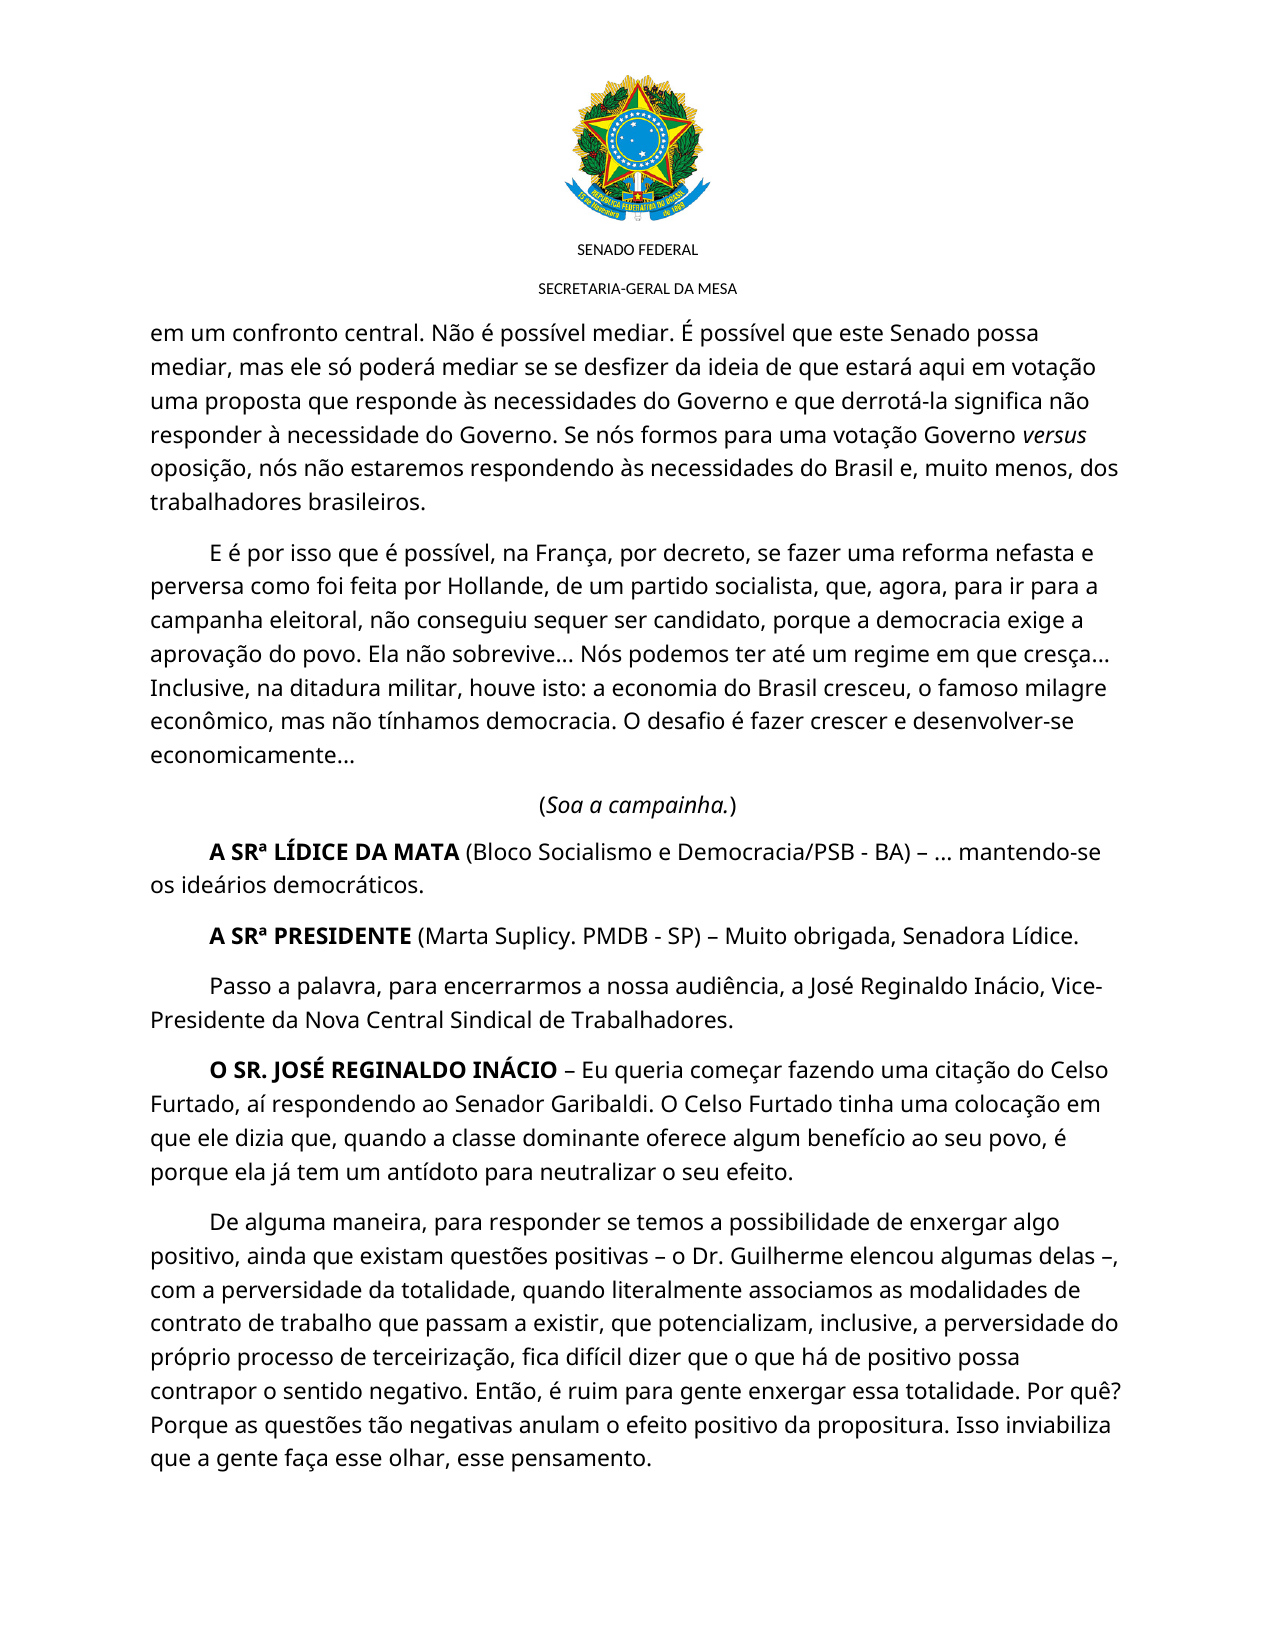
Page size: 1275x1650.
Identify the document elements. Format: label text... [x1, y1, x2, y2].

text A SRª LÍDICE DA MATA (Bloco Socialismo e Democracia/PSB - BA) – ... mantendo-se os ideários democráticos. [150, 836, 1125, 901]
text Passo a palavra, para encerrarmos a nossa audiência, a José Reginaldo Inácio, Vice-Presidente da Nova Central Sindical de Trabalhadores. [150, 970, 1125, 1035]
text De alguma maneira, para responder se temos a possibilidade de enxergar algo positivo, ainda que existam questões positivas – o Dr. Guilherme elencou algumas delas –, com a perversidade da totalidade, quando literalmente associamos as modalidades de contrato de trabalho que passam a existir, que potencializam, inclusive, a perversidade do próprio processo de terceirização, fica difícil dizer que o que há de positivo possa contrapor o sentido negativo. Então, é ruim para gente enxergar essa totalidade. Por quê? Porque as questões tão negativas anulam o efeito positivo da propositura. Isso inviabiliza que a gente faça esse olhar, esse pensamento. [150, 1206, 1125, 1473]
picture [564, 75, 711, 221]
text E é por isso que é possível, na França, por decreto, se fazer uma reforma nefasta e perversa como foi feita por Hollande, de um partido socialista, que, agora, para ir para a campanha eleitoral, não conseguiu sequer ser candidato, porque a democracia exige a aprovação do povo. Ela não sobrevive... Nós podemos ter até um regime em que cresça... Inclusive, na ditadura militar, houve isto: a economia do Brasil cresceu, o famoso milagre econômico, mas não tínhamos democracia. O desafio é fazer crescer e desenvolver-se economicamente... [150, 536, 1125, 770]
text (Soa a campainha.) [150, 789, 1125, 821]
text O SR. JOSÉ REGINALDO INÁCIO – Eu queria começar fazendo uma citação do Celso Furtado, aí respondendo ao Senador Garibaldi. O Celso Furtado tinha uma colocação em que ele dizia que, quando a classe dominante oferece algum benefício ao seu povo, é porque ela já tem um antídoto para neutralizar o seu efeito. [150, 1054, 1125, 1187]
text A SRª PRESIDENTE (Marta Suplicy. PMDB - SP) – Muito obrigada, Senadora Lídice. [150, 920, 1125, 951]
